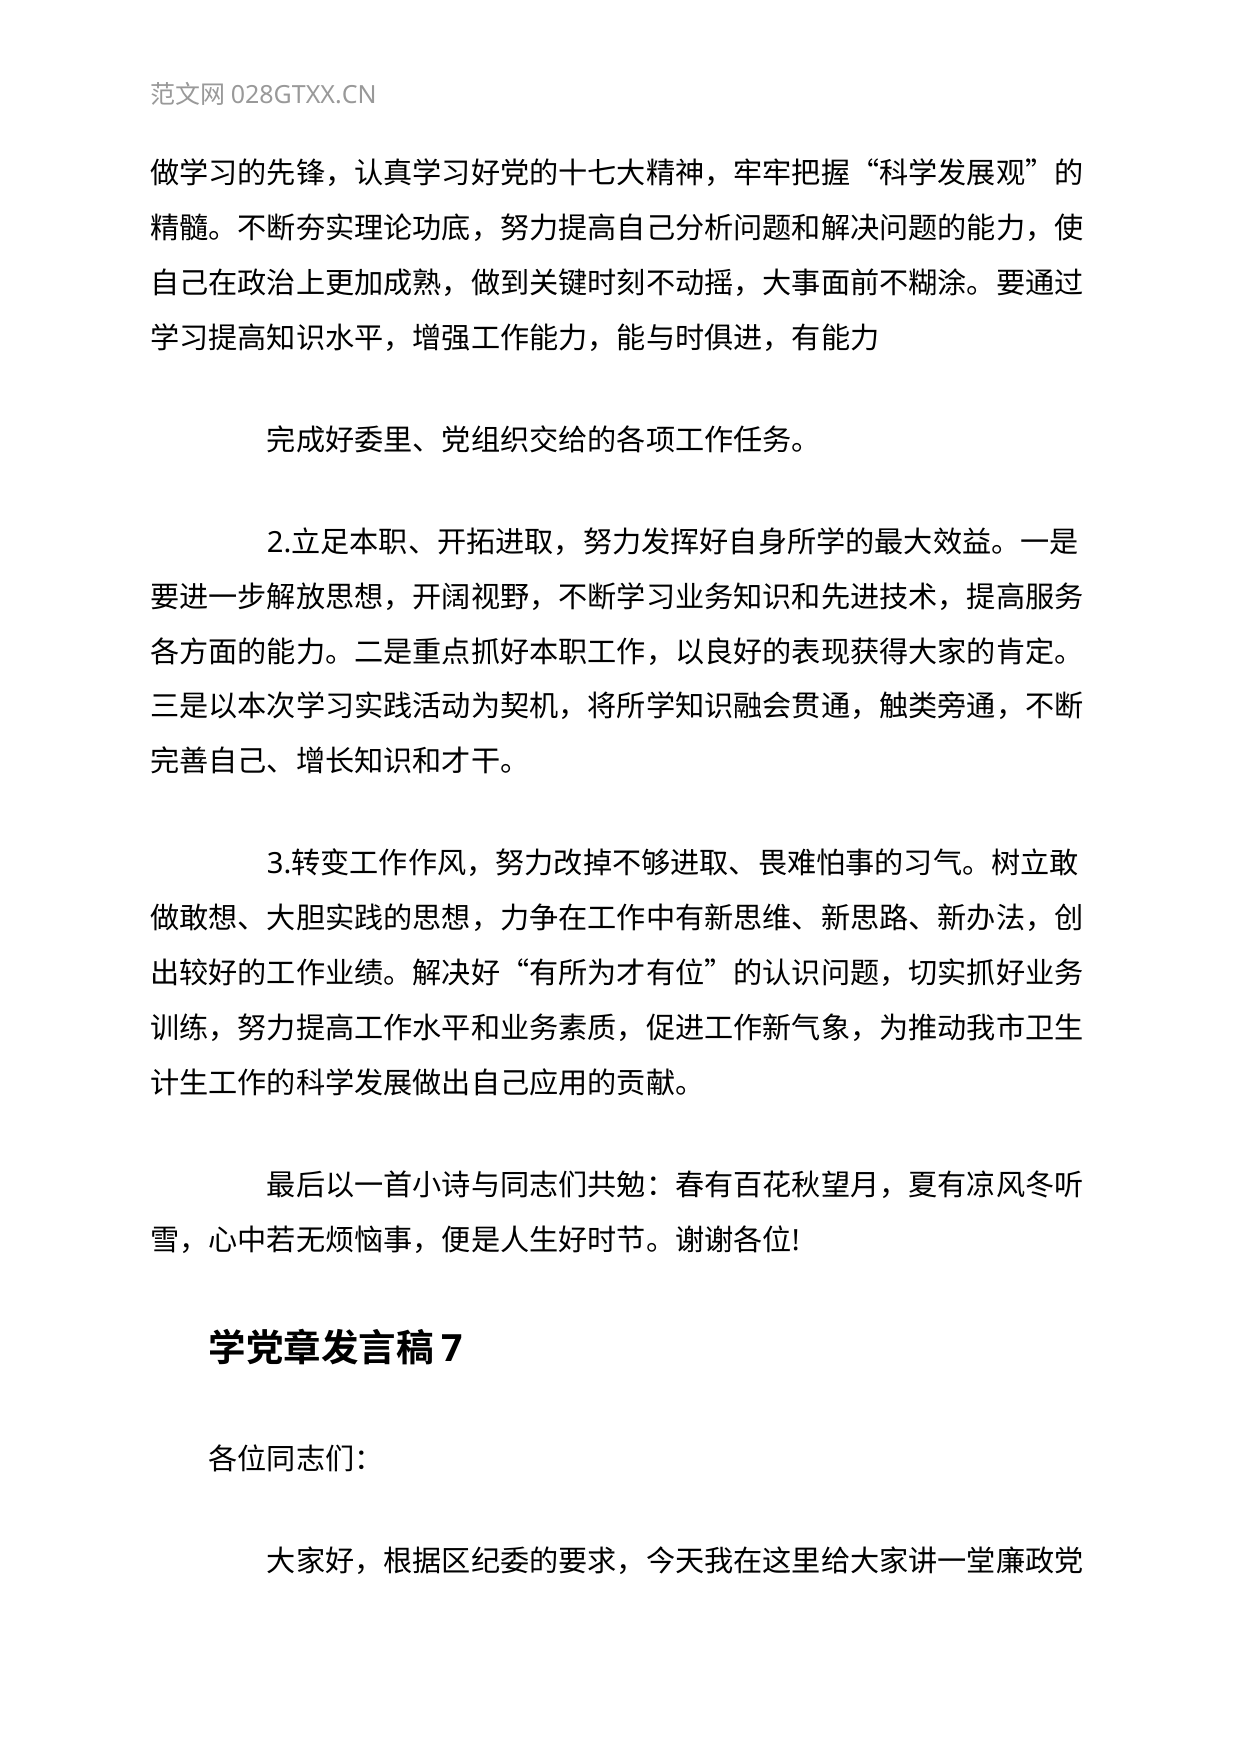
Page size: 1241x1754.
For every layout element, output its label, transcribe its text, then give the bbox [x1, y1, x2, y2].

text 完成好委里、党组织交给的各项工作任务。 [150, 416, 1090, 459]
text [150, 150, 1090, 357]
text 最后以一首小诗与同志们共勉：春有百花秋望月，夏有凉风冬听雪，心中若无烦恼事，便是人生好时节。谢谢各位! [150, 1161, 1090, 1258]
text 各位同志们： [150, 1436, 1090, 1478]
text 3.转变工作作风，努力改掉不够进取、畏难怕事的习气。树立敢做敢想、大胆实践的思想，力争在工作中有新思维、新思路、新办法，创出较好的工作业绩。解决好“有所为才有位”的认识问题，切实抓好业务训练，努力提高工作水平和业务素质，促进工作新气象，为推动我市卫生计生工作的科学发展做出自己应用的贡献。 [150, 840, 1090, 1102]
text 2.立足本职、开拓进取，努力发挥好自身所学的最大效益。一是要进一步解放思想，开阔视野，不断学习业务知识和先进技术，提高服务各方面的能力。二是重点抓好本职工作，以良好的表现获得大家的肯定。三是以本次学习实践活动为契机，将所学知识融会贯通，触类旁通，不断完善自己、增长知识和才干。 [150, 518, 1090, 780]
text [150, 1537, 1090, 1580]
text 学党章发言稿7 [150, 1318, 1090, 1372]
